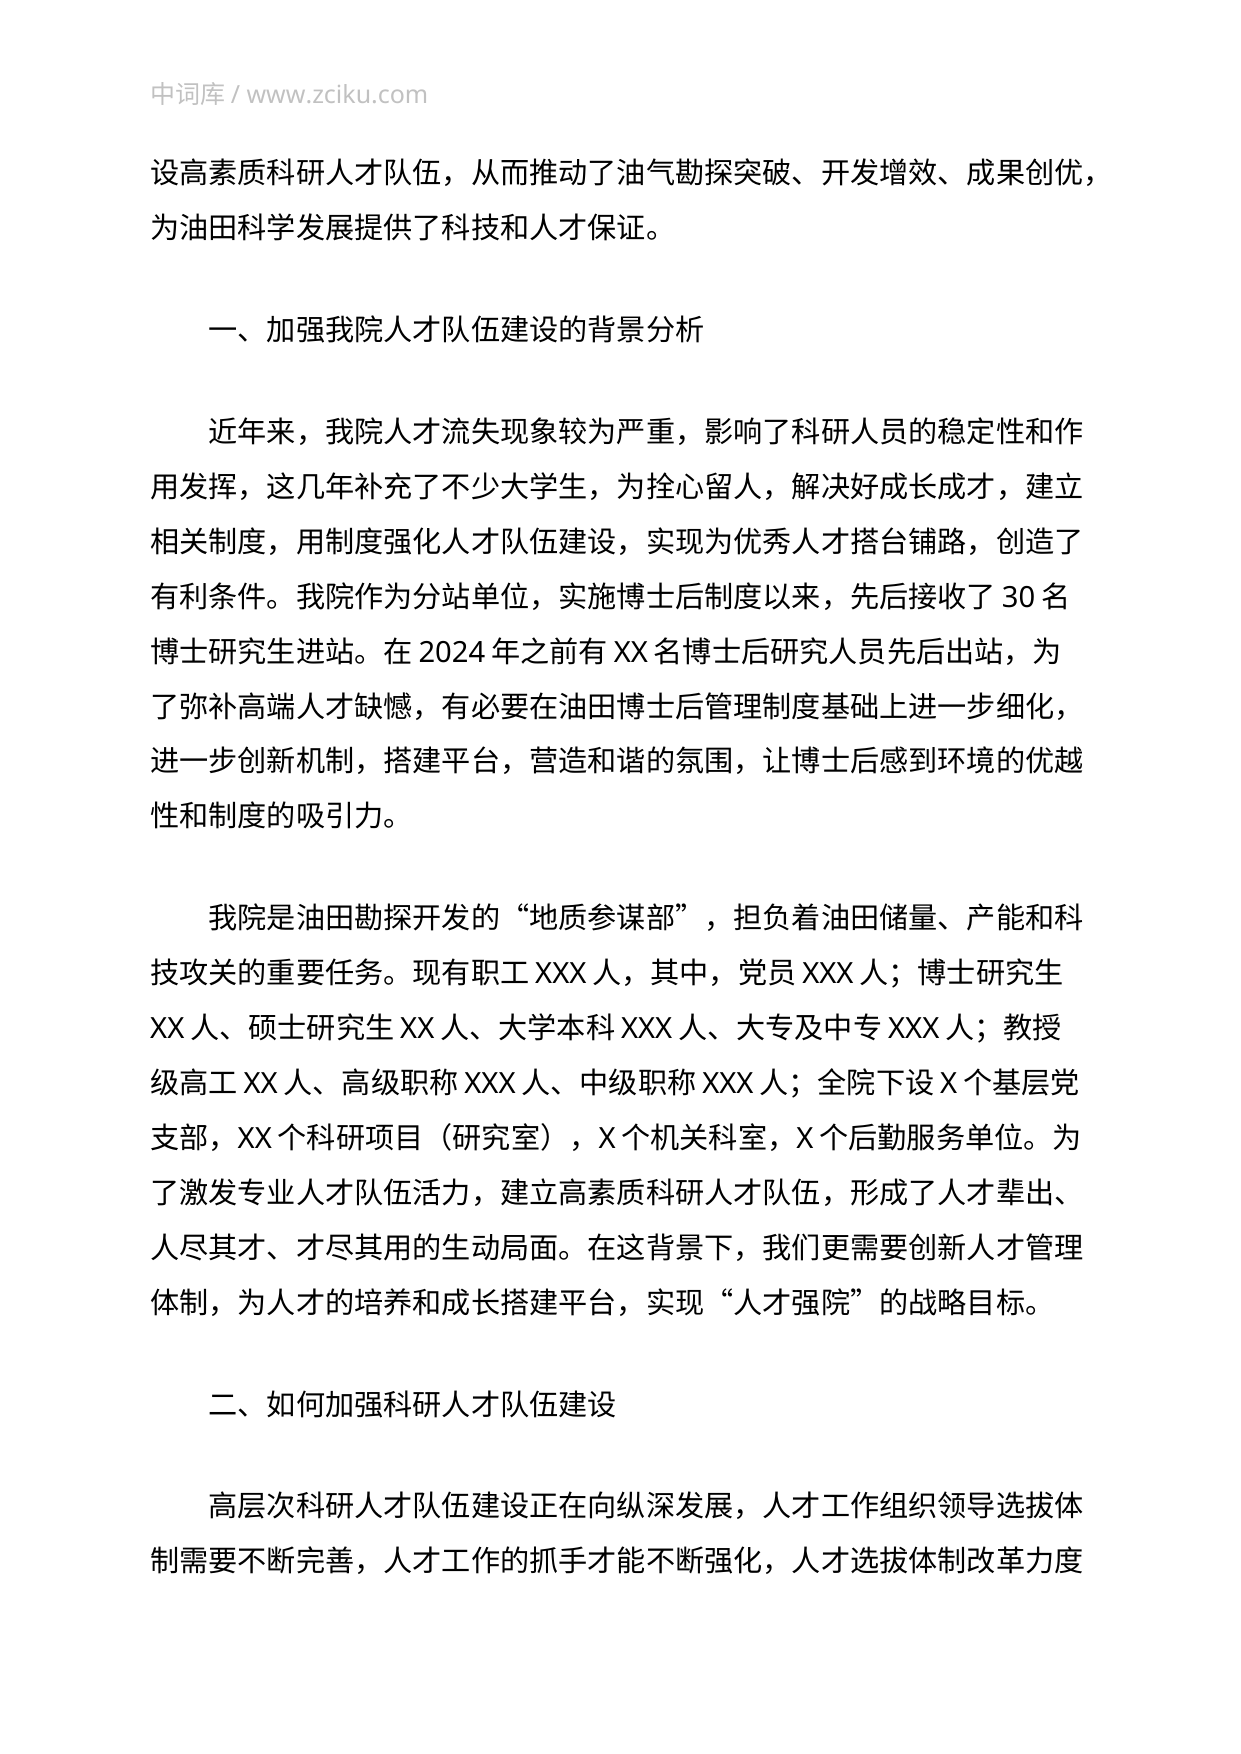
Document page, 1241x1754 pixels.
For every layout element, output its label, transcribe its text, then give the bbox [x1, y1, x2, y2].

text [150, 150, 1090, 247]
text 我院是油田勘探开发的“地质参谋部”，担负着油田储量、产能和科技攻关的重要任务。现有职工XXX人，其中，党员XXX人；博士研究生XX人、硕士研究生XX人、大学本科XXX人、大专及中专XXX人；教授级高工XX人、高级职称XXX人、中级职称XXX人；全院下设X个基层党支部，XX个科研项目（研究室），X个机关科室，X个后勤服务单位。为了激发专业人才队伍活力，建立高素质科研人才队伍，形成了人才辈出、人尽其才、才尽其用的生动局面。在这背景下，我们更需要创新人才管理体制，为人才的培养和成长搭建平台，实现“人才强院”的战略目标。 [150, 895, 1090, 1322]
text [150, 1483, 1090, 1580]
text 二、如何加强科研人才队伍建设 [150, 1381, 1090, 1423]
text 近年来，我院人才流失现象较为严重，影响了科研人员的稳定性和作用发挥，这几年补充了不少大学生，为拴心留人，解决好成长成才，建立相关制度，用制度强化人才队伍建设，实现为优秀人才搭台铺路，创造了有利条件。我院作为分站单位，实施博士后制度以来，先后接收了30名博士研究生进站。在2024年之前有XX名博士后研究人员先后出站，为了弥补高端人才缺憾，有必要在油田博士后管理制度基础上进一步细化，进一步创新机制，搭建平台，营造和谐的氛围，让博士后感到环境的优越性和制度的吸引力。 [150, 408, 1090, 835]
text 一、加强我院人才队伍建设的背景分析 [150, 307, 1090, 349]
